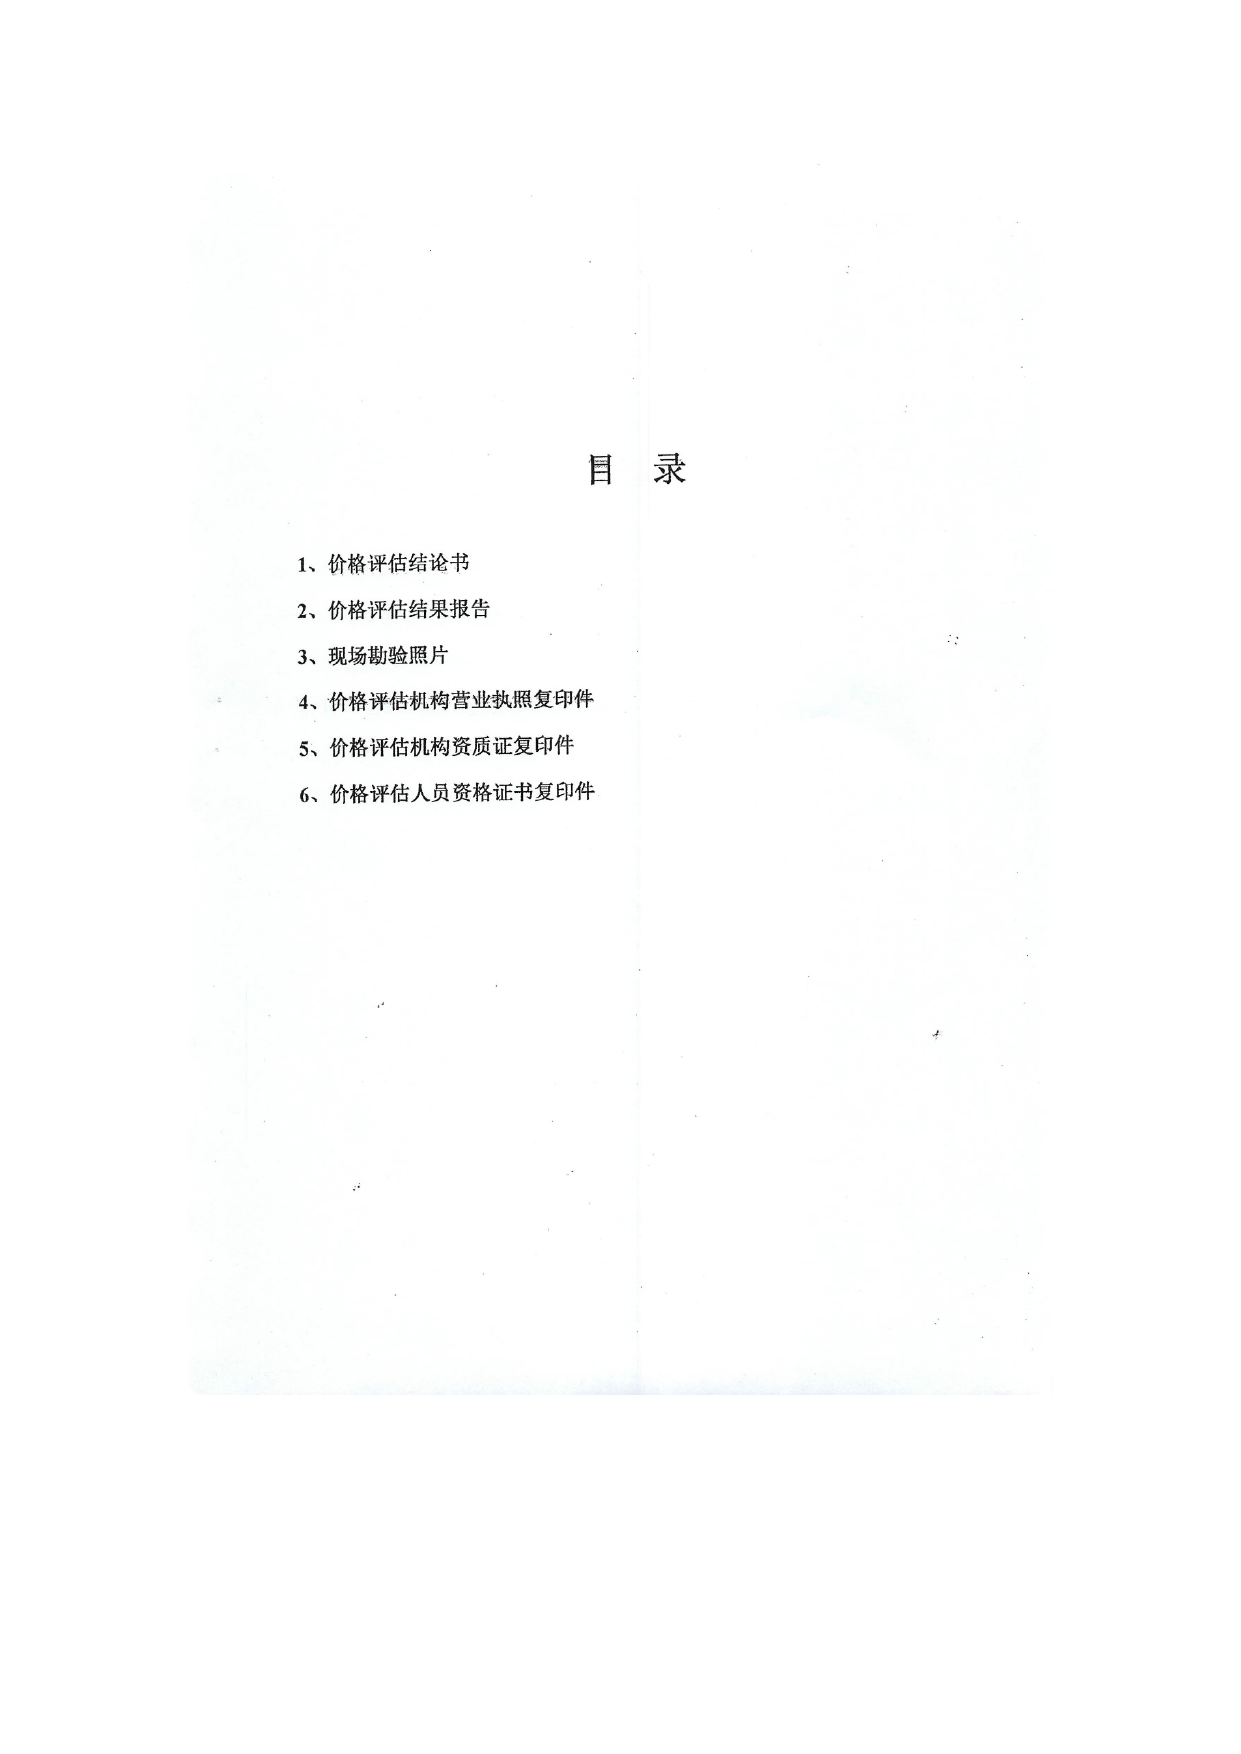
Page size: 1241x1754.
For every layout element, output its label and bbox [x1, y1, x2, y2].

picture [187, 162, 1053, 1395]
